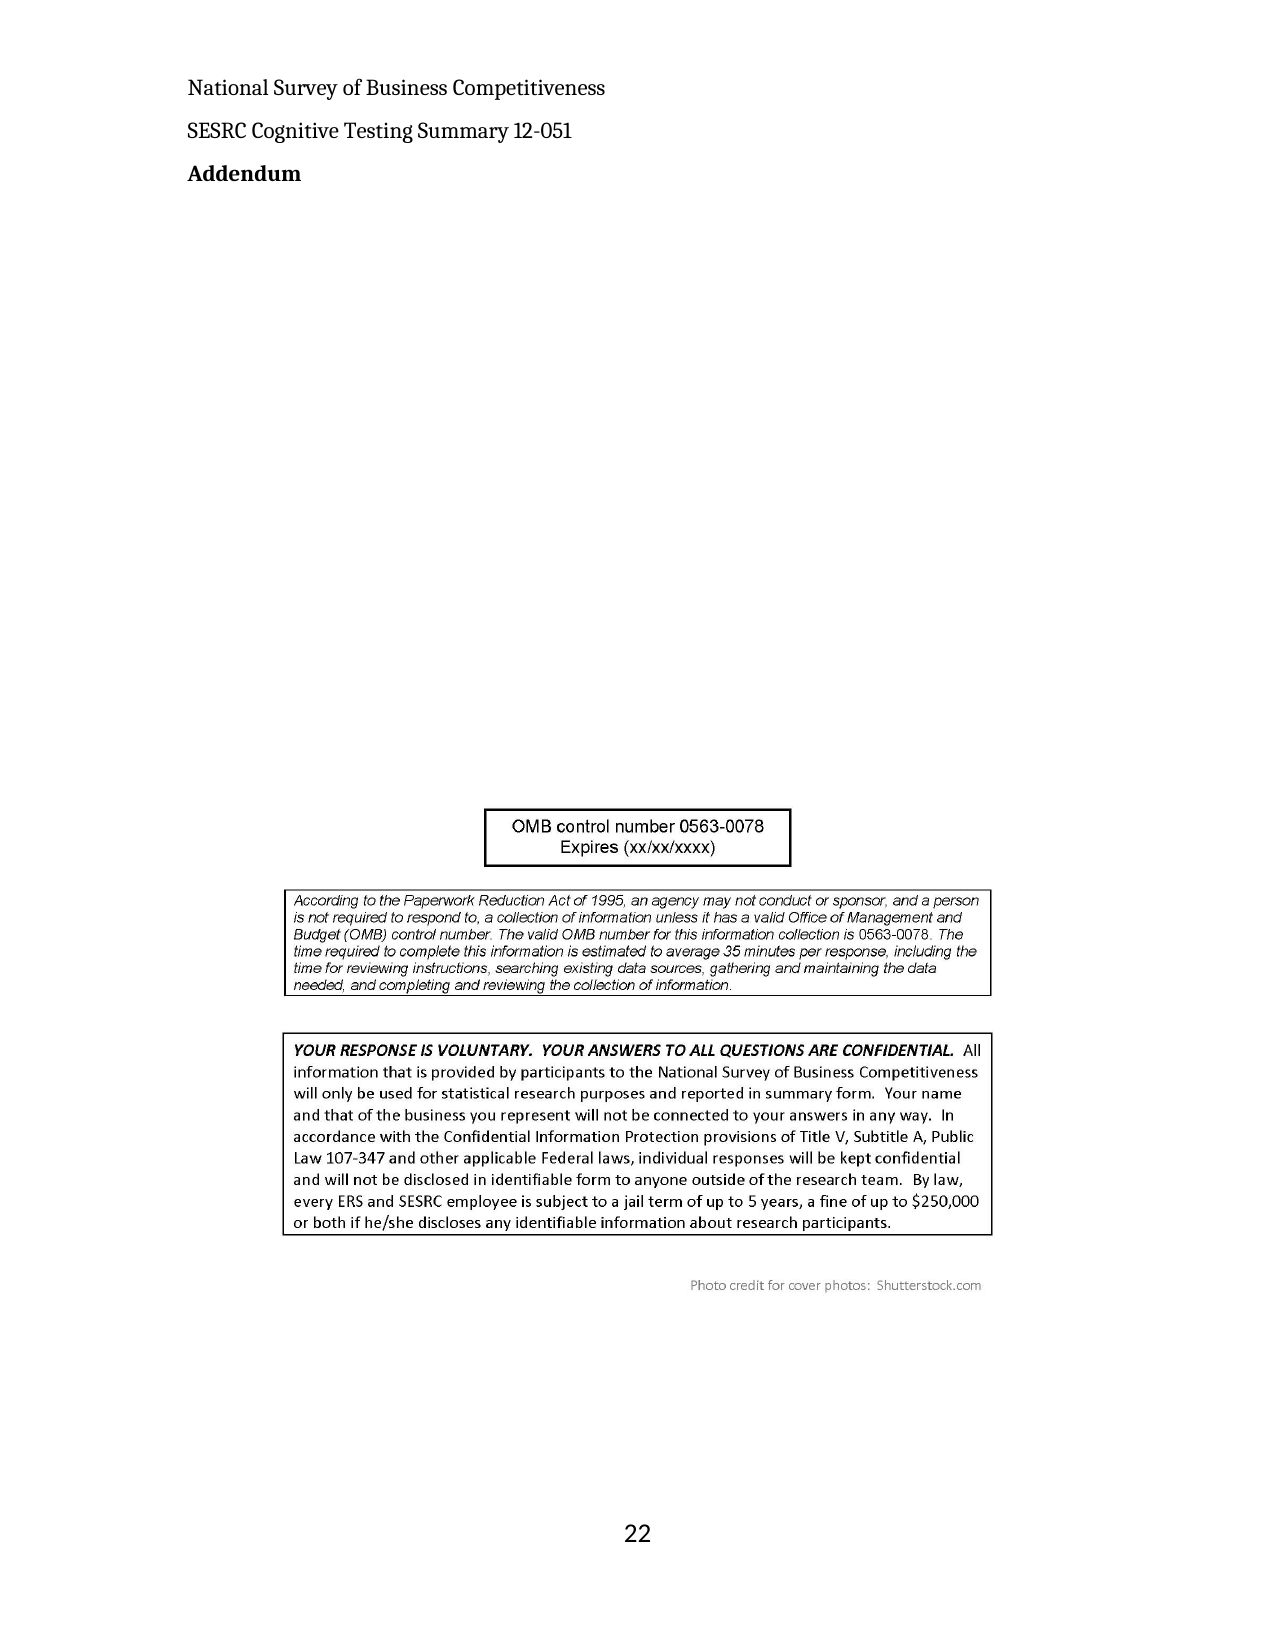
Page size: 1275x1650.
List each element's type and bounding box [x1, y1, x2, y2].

picture [187, 203, 1088, 1368]
